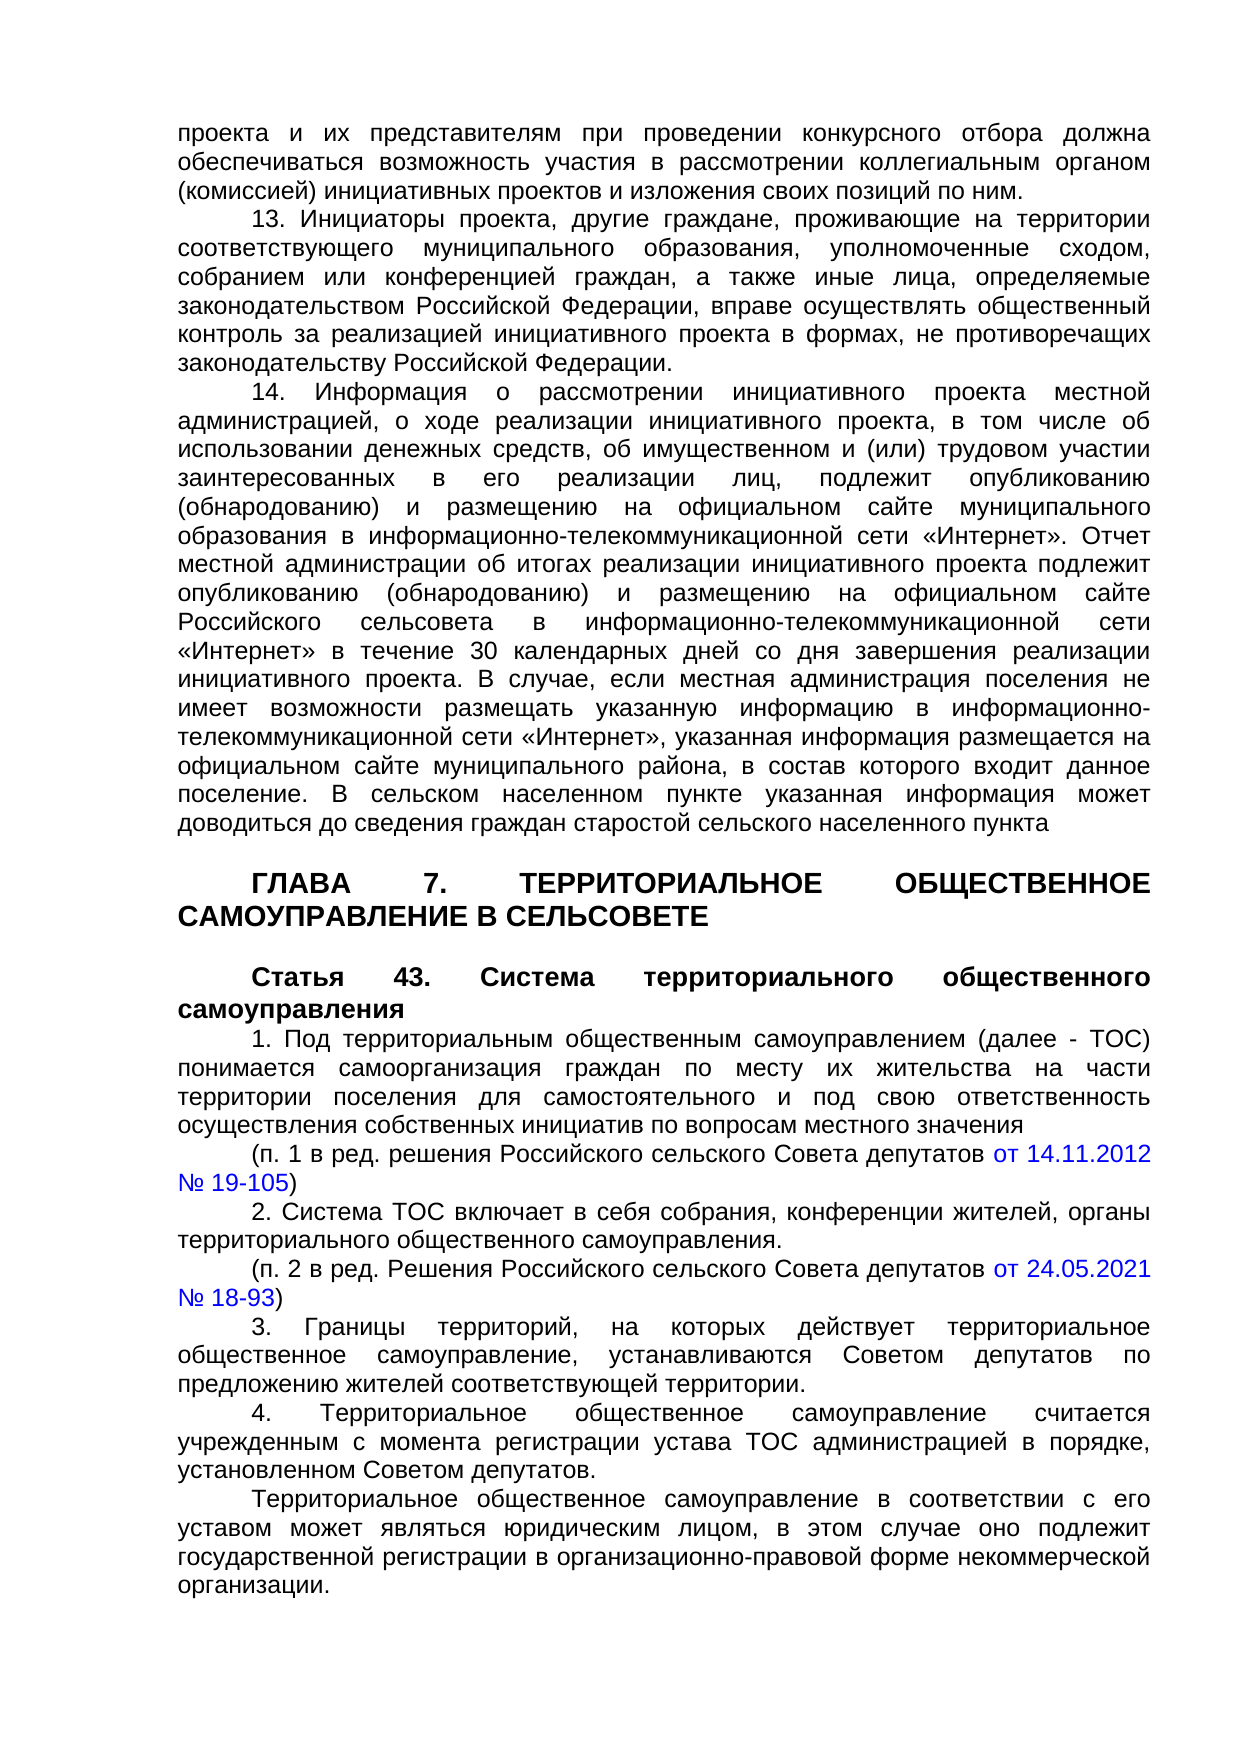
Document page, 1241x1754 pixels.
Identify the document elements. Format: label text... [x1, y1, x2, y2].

text (п. 2 в ред. Решения Российского сельского Совета депутатов от 24.05.2021 № 18-93) [177, 1254, 1152, 1311]
text Территориальное общественное самоуправление в соответствии с его уставом может являться юридическим лицом, в этом случае оно подлежит государственной регистрации в организационно-правовой форме некоммерческой организации. [177, 1484, 1152, 1599]
text 1. Под территориальным общественным самоуправлением (далее - ТОС) понимается самоорганизация граждан по месту их жительства на части территории поселения для самостоятельного и под свою ответственность осуществления собственных инициатив по вопросам местного значения [177, 1024, 1152, 1139]
text 3. Границы территорий, на которых действует территориальное общественное самоуправление, устанавливаются Советом депутатов по предложению жителей соответствующей территории. [177, 1311, 1152, 1398]
text (п. 1 в ред. решения Российского сельского Совета депутатов от 14.11.2012 № 19-105) [177, 1139, 1152, 1196]
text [177, 118, 1152, 204]
text 4. Территориальное общественное самоуправление считается учрежденным с момента регистрации устава ТОС администрацией в порядке, установленном Советом депутатов. [177, 1398, 1152, 1484]
text 2. Система ТОС включает в себя собрания, конференции жителей, органы территориального общественного самоуправления. [177, 1196, 1152, 1254]
text ГЛАВА 7. ТЕРРИТОРИАЛЬНОЕ ОБЩЕСТВЕННОЕ САМОУПРАВЛЕНИЕ В СЕЛЬСОВЕТЕ [177, 866, 1152, 933]
text 14. Информация о рассмотрении инициативного проекта местной администрацией, о ходе реализации инициативного проекта, в том числе об использовании денежных средств, об имущественном и (или) трудовом участии заинтересованных в его реализации лиц, подлежит опубликованию (обнародованию) и размещению на официальном сайте муниципального образования в информационно-телекоммуникационной сети «Интернет». Отчет местной администрации об итогах реализации инициативного проекта подлежит опубликованию (обнародованию) и размещению на официальном сайте Российского сельсовета в информационно-телекоммуникационной сети «Интернет» в течение 30 календарных дней со дня завершения реализации инициативного проекта. В случае, если местная администрация поселения не имеет возможности размещать указанную информацию в информационно-телекоммуникационной сети «Интернет», указанная информация размещается на официальном сайте муниципального района, в состав которого входит данное поселение. В сельском населенном пункте указанная информация может доводиться до сведения граждан старостой сельского населенного пункта [177, 377, 1152, 837]
text 13. Инициаторы проекта, другие граждане, проживающие на территории соответствующего муниципального образования, уполномоченные сходом, собранием или конференцией граждан, а также иные лица, определяемые законодательством Российской Федерации, вправе осуществлять общественный контроль за реализацией инициативного проекта в формах, не противоречащих законодательству Российской Федерации. [177, 204, 1152, 377]
text Статья 43. Система территориального общественного самоуправления [177, 961, 1152, 1024]
